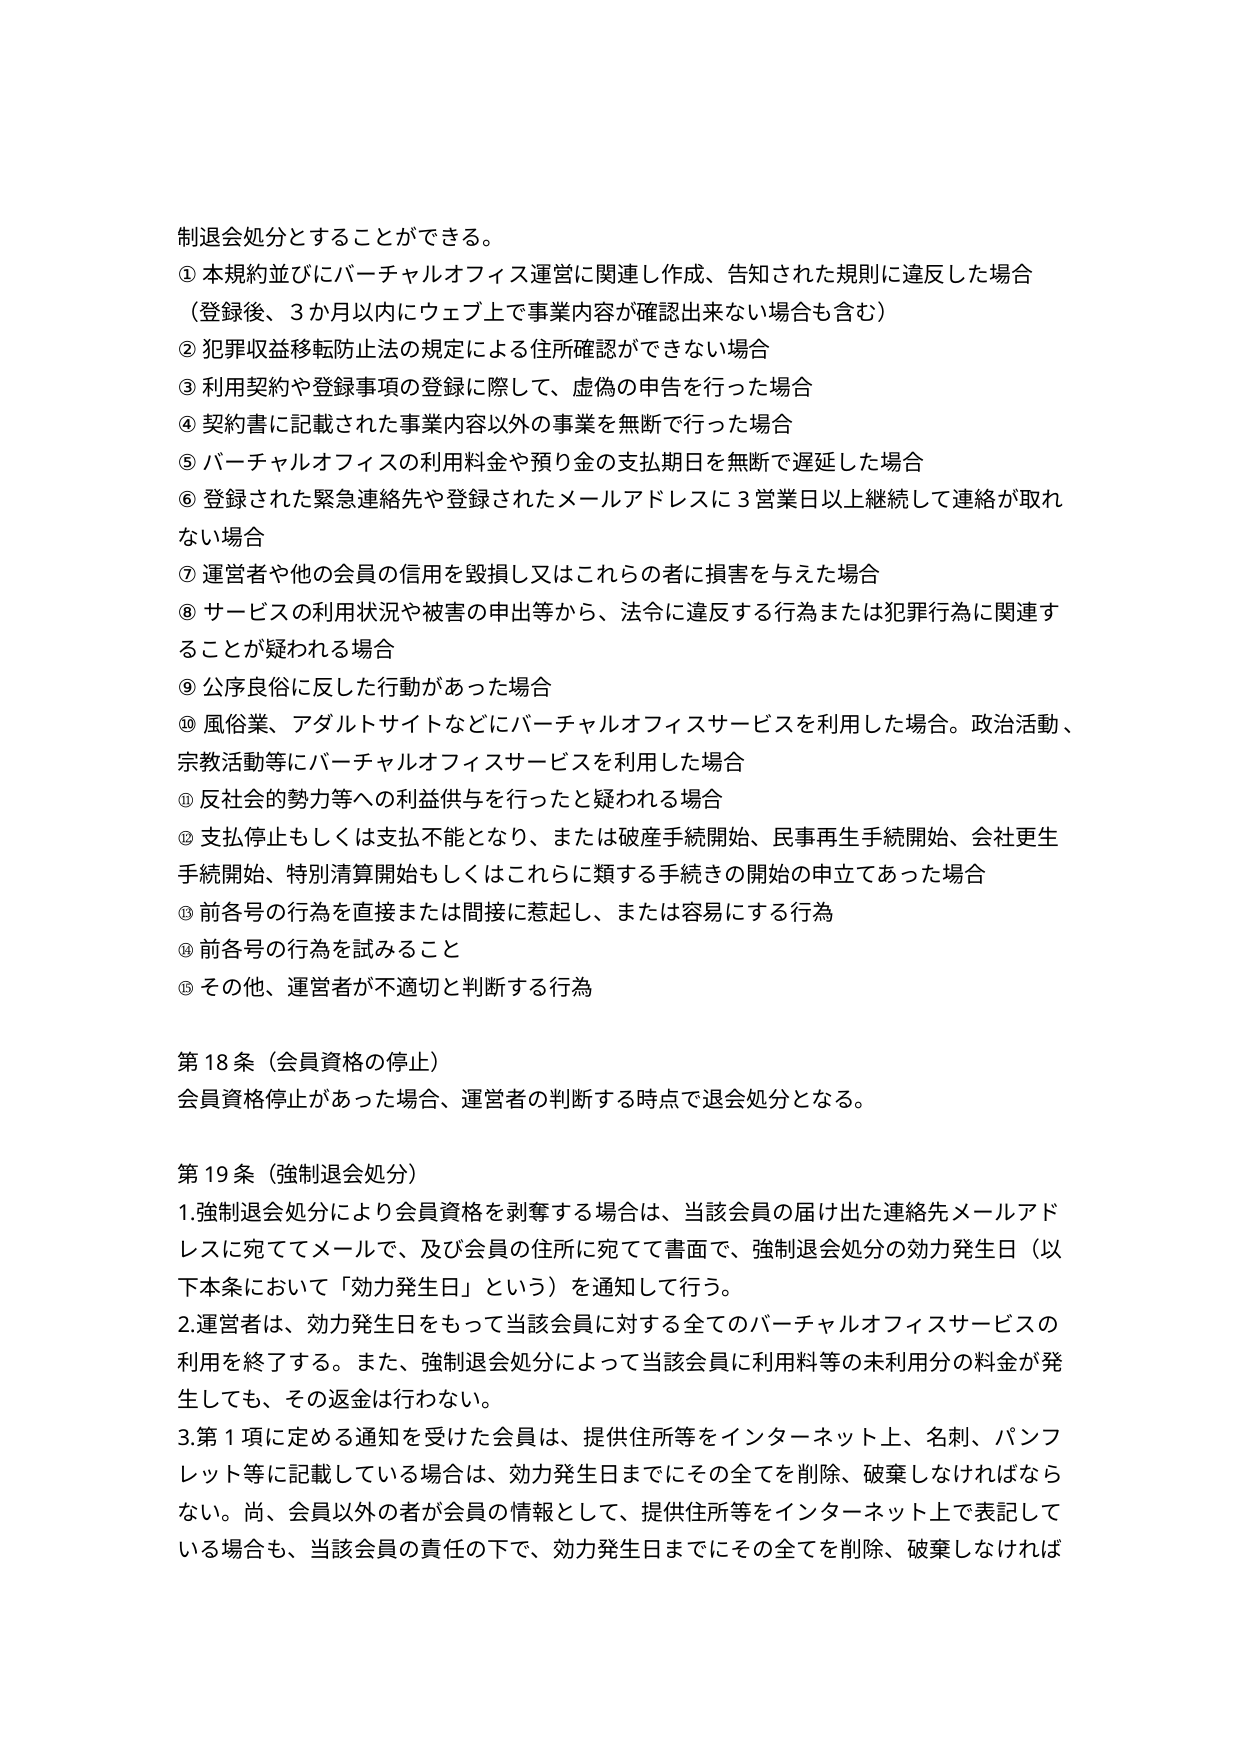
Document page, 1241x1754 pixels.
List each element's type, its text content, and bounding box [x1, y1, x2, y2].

text 1.強制退会処分により会員資格を剥奪する場合は、当該会員の届け出た連絡先メールアドレスに宛ててメールで、及び会員の住所に宛てて書面で、強制退会処分の効力発生日（以下本条において「効力発生日」という）を通知して行う。 [177, 1192, 1063, 1304]
text ⑪ 反社会的勢力等への利益供与を行ったと疑われる場合 [177, 779, 1063, 817]
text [177, 1417, 1063, 1567]
text ⑧ サービスの利用状況や被害の申出等から、法令に違反する行為または犯罪行為に関連することが疑われる場合 [177, 592, 1063, 667]
text 会員資格停止があった場合、運営者の判断する時点で退会処分となる。 [177, 1079, 1063, 1117]
text ⑮ その他、運営者が不適切と判断する行為 [177, 967, 1063, 1004]
text 第19条（強制退会処分） [177, 1154, 1063, 1192]
text 2.運営者は、効力発生日をもって当該会員に対する全てのバーチャルオフィスサービスの利用を終了する。また、強制退会処分によって当該会員に利用料等の未利用分の料金が発生しても、その返金は行わない。 [177, 1304, 1063, 1417]
text ⑨ 公序良俗に反した行動があった場合 [177, 667, 1063, 704]
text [177, 217, 1063, 254]
text ⑦ 運営者や他の会員の信用を毀損し又はこれらの者に損害を与えた場合 [177, 554, 1063, 592]
text ④ 契約書に記載された事業内容以外の事業を無断で行った場合 [177, 404, 1063, 442]
text ② 犯罪収益移転防止法の規定による住所確認ができない場合 [177, 329, 1063, 367]
text ⑫ 支払停止もしくは支払不能となり、または破産手続開始、民事再生手続開始、会社更生手続開始、特別清算開始もしくはこれらに類する手続きの開始の申立てあった場合 [177, 817, 1063, 892]
text ⑬ 前各号の行為を直接または間接に惹起し、または容易にする行為 [177, 892, 1063, 929]
text ① 本規約並びにバーチャルオフィス運営に関連し作成、告知された規則に違反した場合 [177, 254, 1063, 292]
text ⑤ バーチャルオフィスの利用料金や預り金の支払期日を無断で遅延した場合 [177, 442, 1063, 479]
text ⑭ 前各号の行為を試みること [177, 929, 1063, 967]
text ⑩ 風俗業、アダルトサイトなどにバーチャルオフィスサービスを利用した場合。政治活動、宗教活動等にバーチャルオフィスサービスを利用した場合 [177, 704, 1063, 779]
text 第18条（会員資格の停止） [177, 1042, 1063, 1079]
text ⑥ 登録された緊急連絡先や登録されたメールアドレスに3営業日以上継続して連絡が取れない場合 [177, 479, 1063, 554]
text ③ 利用契約や登録事項の登録に際して、虚偽の申告を行った場合 [177, 367, 1063, 404]
text （登録後、３か月以内にウェブ上で事業内容が確認出来ない場合も含む） [177, 292, 1063, 329]
